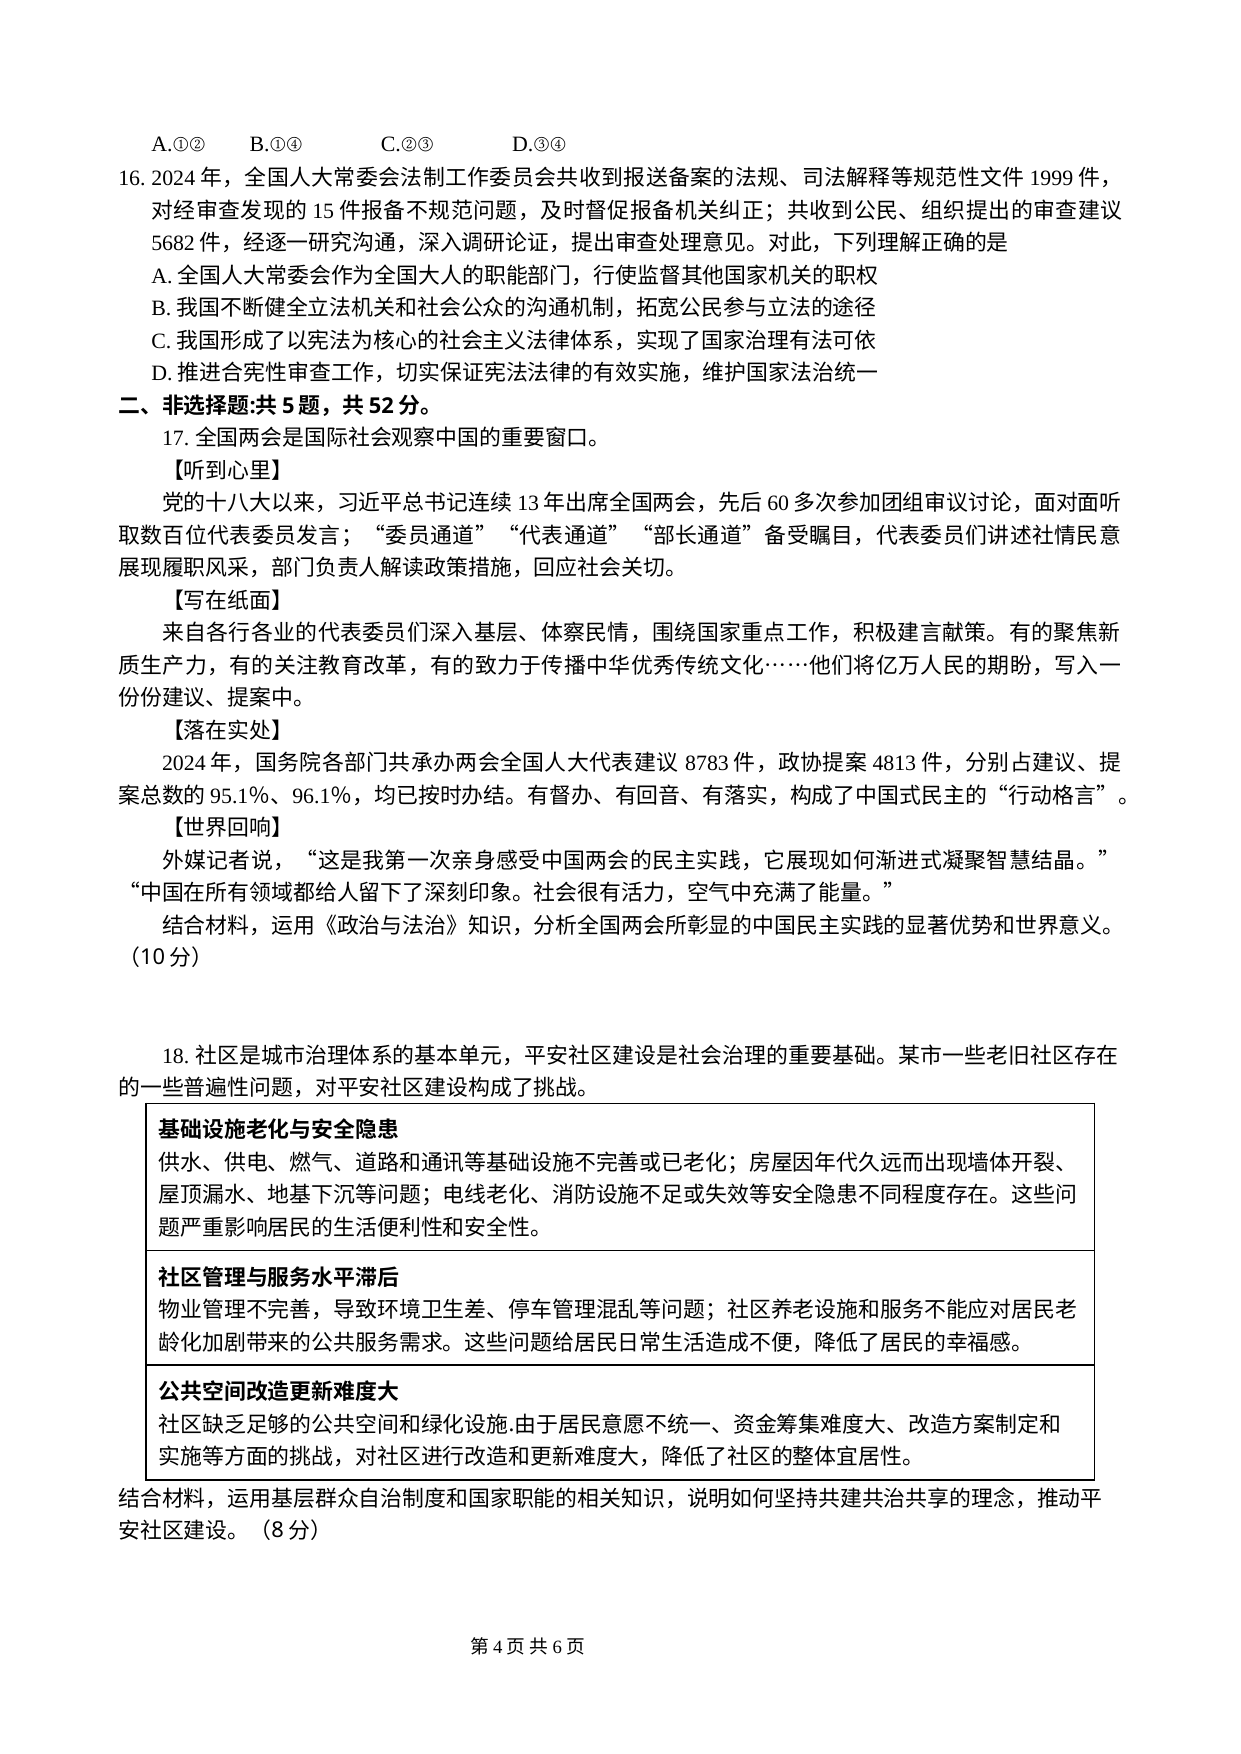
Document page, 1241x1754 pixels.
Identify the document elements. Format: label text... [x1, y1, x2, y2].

text 17. 全国两会是国际社会观察中国的重要窗口。 [118, 420, 1122, 452]
text A. 全国人大常委会作为全国大人的职能部门，行使监督其他国家机关的职权 [151, 257, 1122, 290]
text 二、非选择题:共5题，共52分。 [118, 387, 1122, 420]
text 党的十八大以来，习近平总书记连续13年出席全国两会，先后60多次参加团组审议讨论，面对面听取数百位代表委员发言；“委员通道”“代表通道”“部长通道”备受瞩目，代表委员们讲述社情民意、展现履职风采，部门负责人解读政策措施，回应社会关切。 [118, 485, 1122, 582]
text 【世界回响】 [118, 810, 1122, 842]
text A.①② B.①④ C.②③ D.③④ [151, 127, 1122, 160]
text 【写在纸面】 [118, 582, 1122, 615]
text 外媒记者说，“这是我第一次亲身感受中国两会的民主实践，它展现如何渐进式凝聚智慧结晶。”“中国在所有领域都给人留下了深刻印象。社会很有活力，空气中充满了能量。” [118, 842, 1122, 907]
text D. 推进合宪性审查工作，切实保证宪法法律的有效实施，维护国家法治统一 [151, 355, 1122, 387]
text 16. 2024年，全国人大常委会法制工作委员会共收到报送备案的法规、司法解释等规范性文件1999件，对经审查发现的15件报备不规范问题，及时督促报备机关纠正；共收到公民、组织提出的审查建议5682件，经逐一研究沟通，深入调研论证，提出审查处理意见。对此，下列理解正确的是 [118, 160, 1122, 257]
text 【听到心里】 [118, 452, 1122, 485]
text 【落在实处】 [118, 712, 1122, 745]
text 18. 社区是城市治理体系的基本单元，平安社区建设是社会治理的重要基础。某市一些老旧社区存在的一些普遍性问题，对平安社区建设构成了挑战。 [118, 1037, 1122, 1102]
text 2024年，国务院各部门共承办两会全国人大代表建议8783件，政协提案4813件，分别占建议、提案总数的95.1％、96.1％，均已按时办结。有督办、有回音、有落实，构成了中国式民主的“行动格言”。 [118, 745, 1122, 810]
text 结合材料，运用《政治与法治》知识，分析全国两会所彰显的中国民主实践的显著优势和世界意义。（10分） [118, 907, 1122, 972]
text C. 我国形成了以宪法为核心的社会主义法律体系，实现了国家治理有法可依 [151, 322, 1122, 355]
table_cell 公共空间改造更新难度大 社区缺乏足够的公共空间和绿化设施.由于居民意愿不统一、资金筹集难度大、改造方案制定和实施等方面的挑战，对社区进行改造和更新难度大，降低了社区的整体宜居性。 [147, 1366, 1094, 1479]
table_cell 社区管理与服务水平滞后 物业管理不完善，导致环境卫生差、停车管理混乱等问题；社区养老设施和服务不能应对居民老龄化加剧带来的公共服务需求。这些问题给居民日常生活造成不便，降低了居民的幸福感。 [147, 1251, 1094, 1364]
text B. 我国不断健全立法机关和社会公众的沟通机制，拓宽公民参与立法的途径 [151, 290, 1122, 322]
table_header 基础设施老化与安全隐患 供水、供电、燃气、道路和通讯等基础设施不完善或已老化；房屋因年代久远而出现墙体开裂、屋顶漏水、地基下沉等问题；电线老化、消防设施不足或失效等安全隐患不同程度存在。这些问题严重影响居民的生活便利性和安全性。 [147, 1104, 1094, 1250]
text 来自各行各业的代表委员们深入基层、体察民情，围绕国家重点工作，积极建言献策。有的聚焦新质生产力，有的关注教育改革，有的致力于传播中华优秀传统文化……他们将亿万人民的期盼，写入一份份建议、提案中。 [118, 615, 1122, 712]
text 结合材料，运用基层群众自治制度和国家职能的相关知识，说明如何坚持共建共治共享的理念，推动平安社区建设。（8分） [118, 1481, 1122, 1546]
